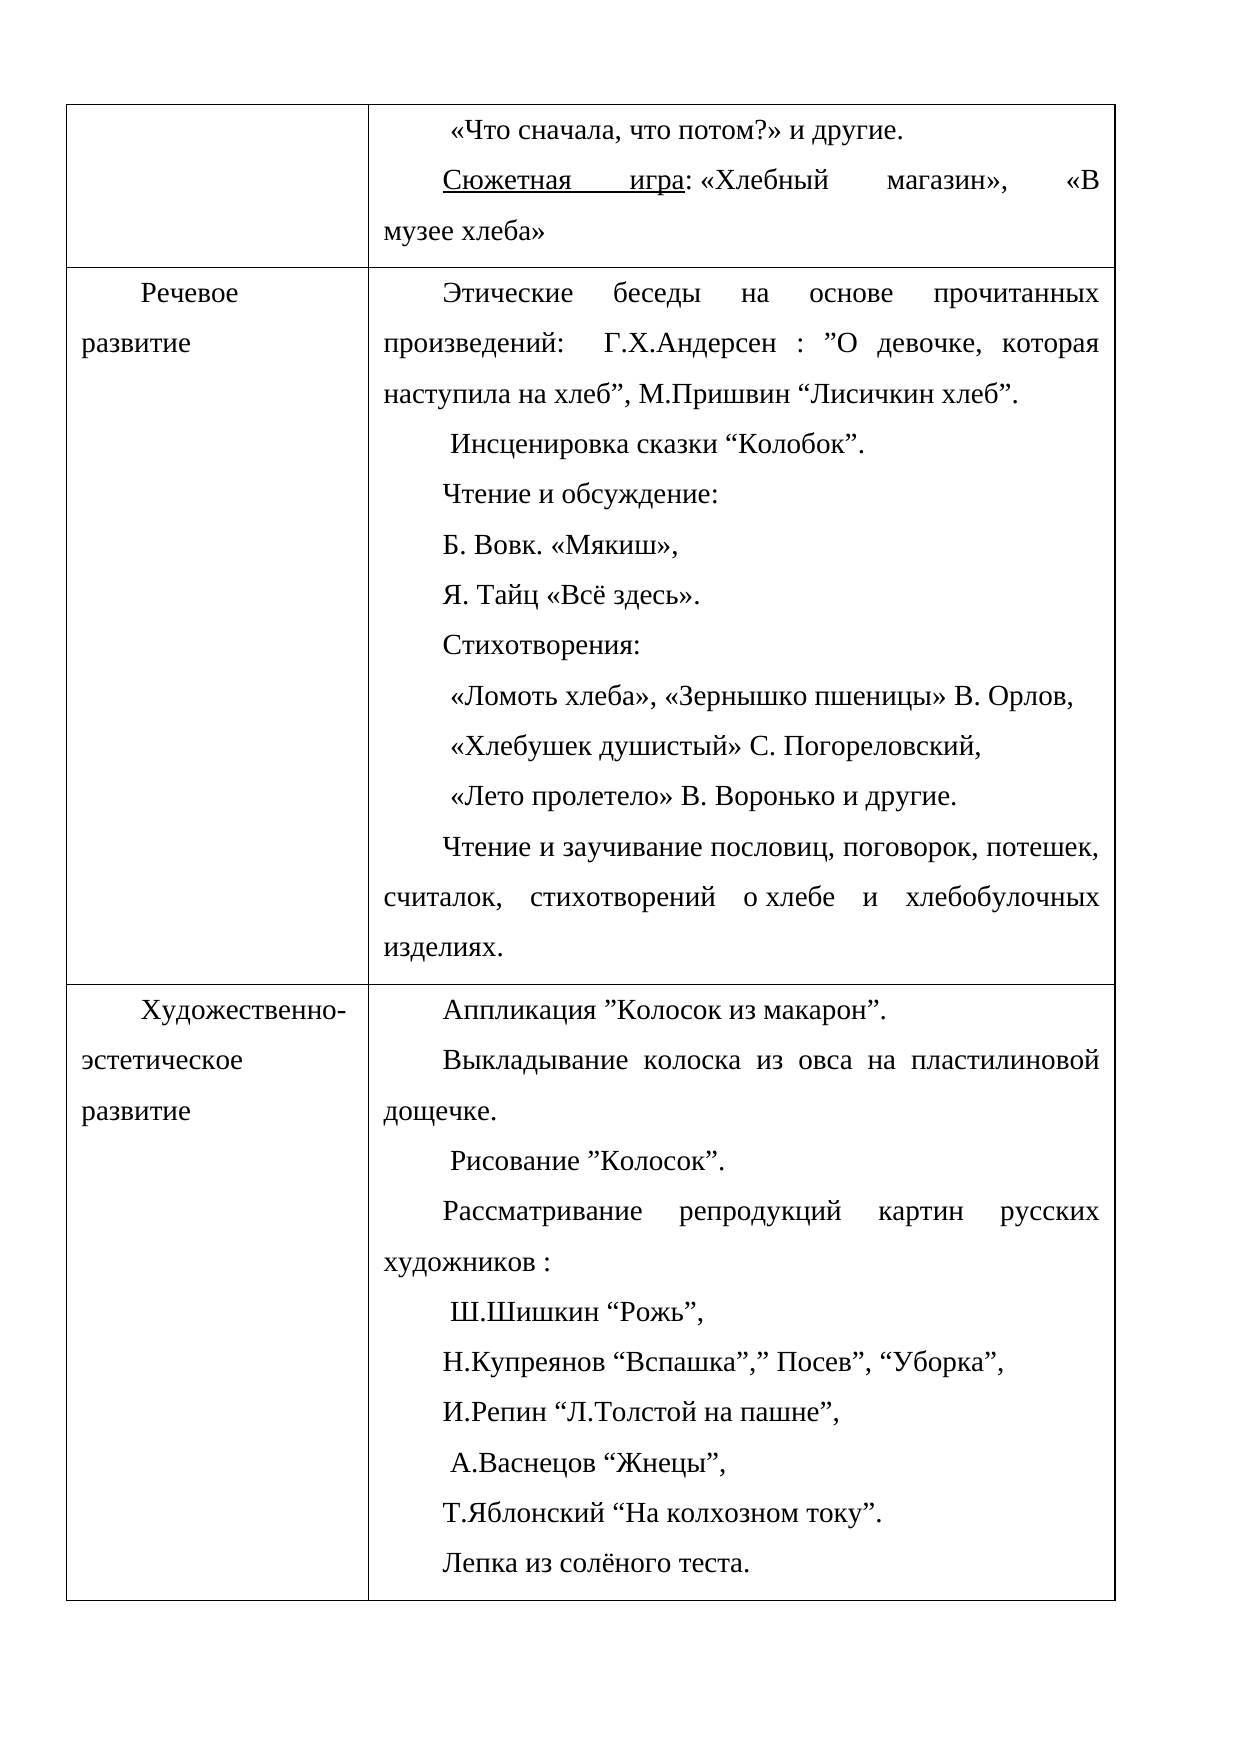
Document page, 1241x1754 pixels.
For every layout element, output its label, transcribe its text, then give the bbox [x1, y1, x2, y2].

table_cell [369, 985, 1114, 1600]
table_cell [369, 105, 1114, 267]
table_cell Этические беседы на основе прочитанных произведений: Г.Х.Андерсен : ”О девочке, которая наступила на хлеб”, М.Пришвин “Лисичкин хлеб”. Инсценировка сказки “Колобок”. Чтение и обсуждение: Б. Вовк. «Мякиш», Я. Тайц «Всё здесь». Стихотворения: «Ломоть хлеба», «Зернышко пшеницы» В. Орлов, «Хлебушек душистый» С. Погореловский, «Лето пролетело» В. Воронько и другие. Чтение и заучивание пословиц, поговорок, потешек, считалок, стихотворений о хлебе и хлебобулочных изделиях. [369, 268, 1114, 983]
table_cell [67, 105, 368, 267]
table_cell Речевое развитие [67, 268, 368, 983]
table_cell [67, 985, 368, 1600]
